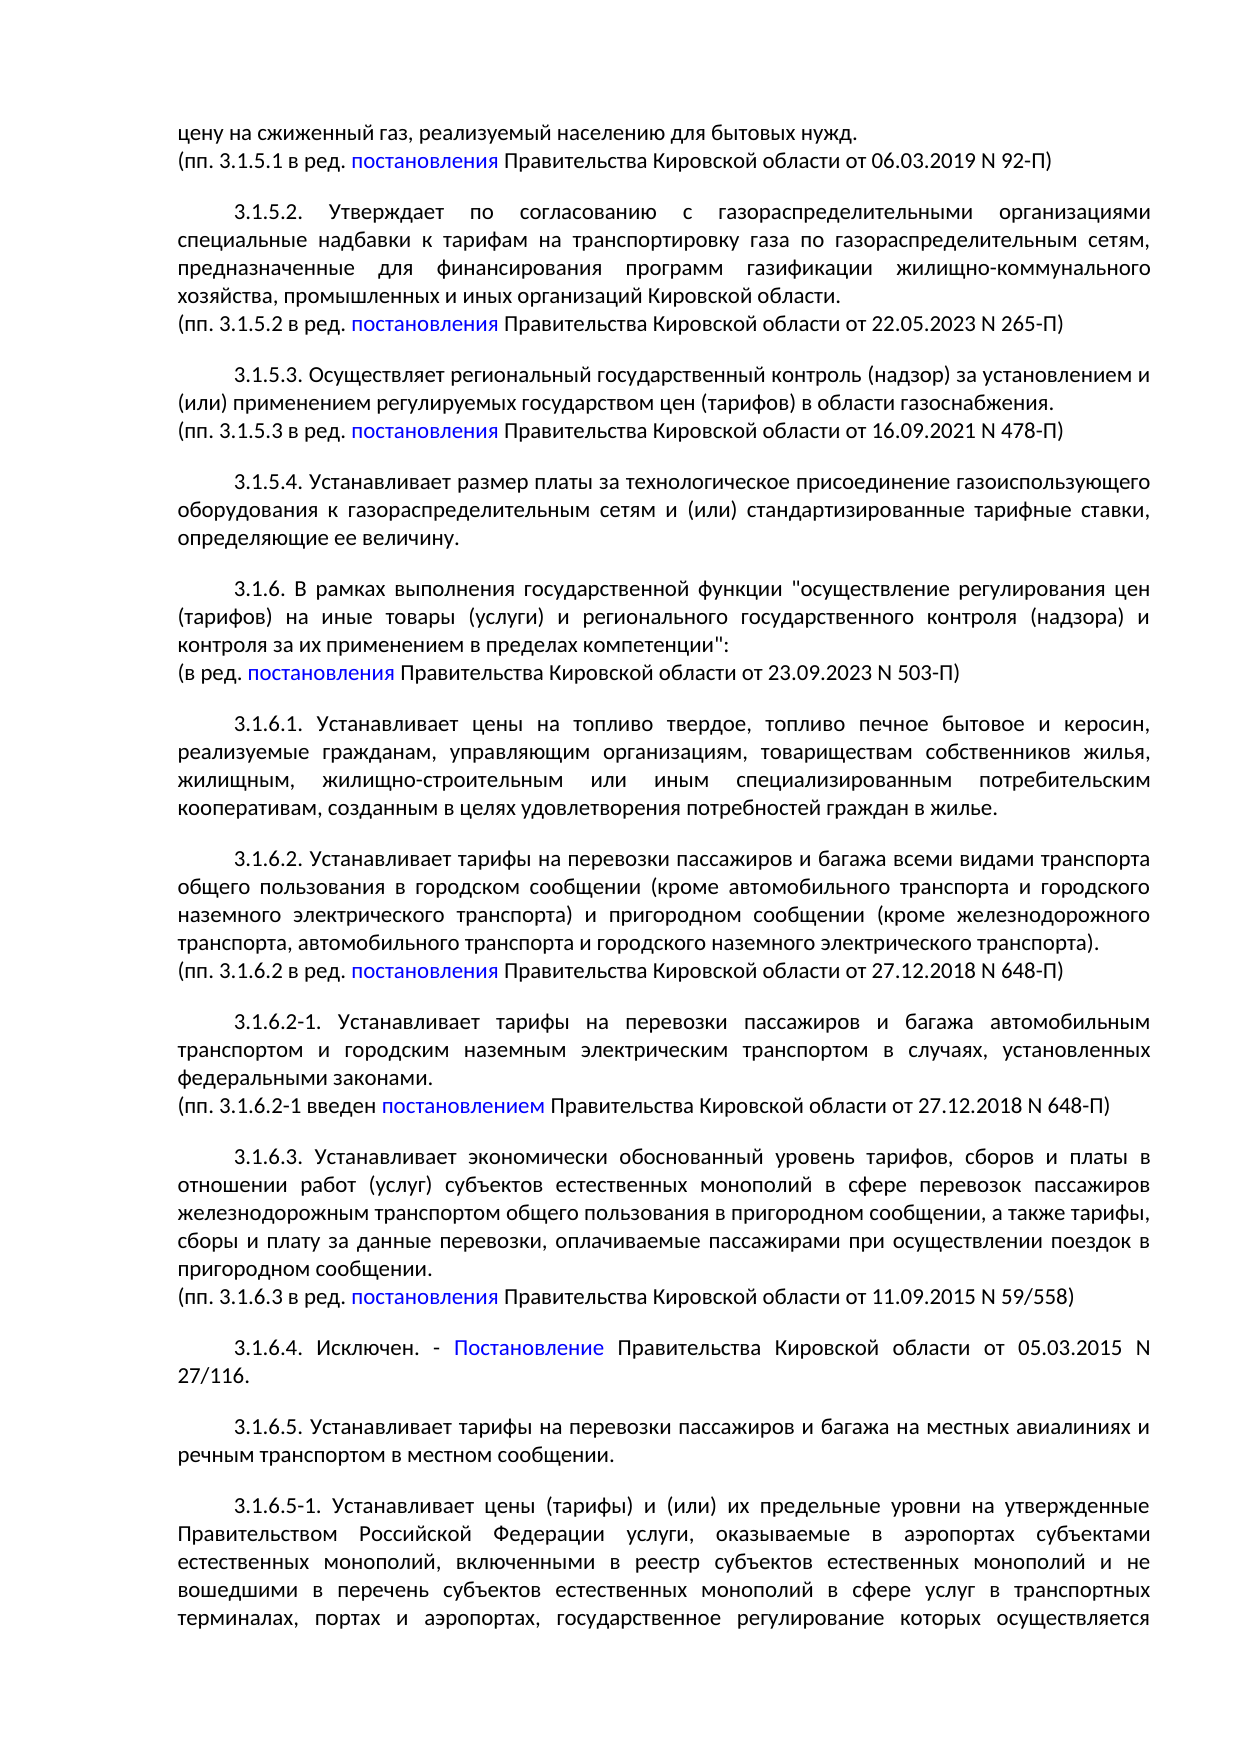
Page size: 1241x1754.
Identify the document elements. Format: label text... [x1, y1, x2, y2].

text 3.1.6.3. Устанавливает экономически обоснованный уровень тарифов, сборов и платы в отношении работ (услуг) субъектов естественных монополий в сфере перевозок пассажиров железнодорожным транспортом общего пользования в пригородном сообщении, а также тарифы, сборы и плату за данные перевозки, оплачиваемые пассажирами при осуществлении поездок в пригородном сообщении. [177, 1142, 1152, 1282]
text 3.1.5.4. Устанавливает размер платы за технологическое присоединение газоиспользующего оборудования к газораспределительным сетям и (или) стандартизированные тарифные ставки, определяющие ее величину. [177, 467, 1152, 551]
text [177, 118, 1152, 146]
text 3.1.6.2. Устанавливает тарифы на перевозки пассажиров и багажа всеми видами транспорта общего пользования в городском сообщении (кроме автомобильного транспорта и городского наземного электрического транспорта) и пригородном сообщении (кроме железнодорожного транспорта, автомобильного транспорта и городского наземного электрического транспорта). [177, 844, 1152, 956]
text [177, 1491, 1152, 1631]
text 3.1.6. В рамках выполнения государственной функции "осуществление регулирования цен (тарифов) на иные товары (услуги) и регионального государственного контроля (надзора) и контроля за их применением в пределах компетенции": [177, 574, 1152, 658]
text (пп. 3.1.5.3 в ред. постановления Правительства Кировской области от 16.09.2021 N 478-П) [177, 416, 1152, 444]
text 3.1.6.2-1. Устанавливает тарифы на перевозки пассажиров и багажа автомобильным транспортом и городским наземным электрическим транспортом в случаях, установленных федеральными законами. [177, 1007, 1152, 1091]
text 3.1.6.1. Устанавливает цены на топливо твердое, топливо печное бытовое и керосин, реализуемые гражданам, управляющим организациям, товариществам собственников жилья, жилищным, жилищно-строительным или иным специализированным потребительским кооперативам, созданным в целях удовлетворения потребностей граждан в жилье. [177, 709, 1152, 821]
text 3.1.5.2. Утверждает по согласованию с газораспределительными организациями специальные надбавки к тарифам на транспортировку газа по газораспределительным сетям, предназначенные для финансирования программ газификации жилищно-коммунального хозяйства, промышленных и иных организаций Кировской области. [177, 197, 1152, 309]
text (пп. 3.1.6.2 в ред. постановления Правительства Кировской области от 27.12.2018 N 648-П) [177, 956, 1152, 984]
text (пп. 3.1.5.2 в ред. постановления Правительства Кировской области от 22.05.2023 N 265-П) [177, 309, 1152, 337]
text (пп. 3.1.5.1 в ред. постановления Правительства Кировской области от 06.03.2019 N 92-П) [177, 146, 1152, 174]
text (в ред. постановления Правительства Кировской области от 23.09.2023 N 503-П) [177, 658, 1152, 686]
text (пп. 3.1.6.2-1 введен постановлением Правительства Кировской области от 27.12.2018 N 648-П) [177, 1091, 1152, 1119]
text 3.1.6.4. Исключен. - Постановление Правительства Кировской области от 05.03.2015 N 27/116. [177, 1333, 1152, 1389]
text 3.1.6.5. Устанавливает тарифы на перевозки пассажиров и багажа на местных авиалиниях и речным транспортом в местном сообщении. [177, 1412, 1152, 1468]
text (пп. 3.1.6.3 в ред. постановления Правительства Кировской области от 11.09.2015 N 59/558) [177, 1282, 1152, 1310]
text 3.1.5.3. Осуществляет региональный государственный контроль (надзор) за установлением и (или) применением регулируемых государством цен (тарифов) в области газоснабжения. [177, 360, 1152, 416]
